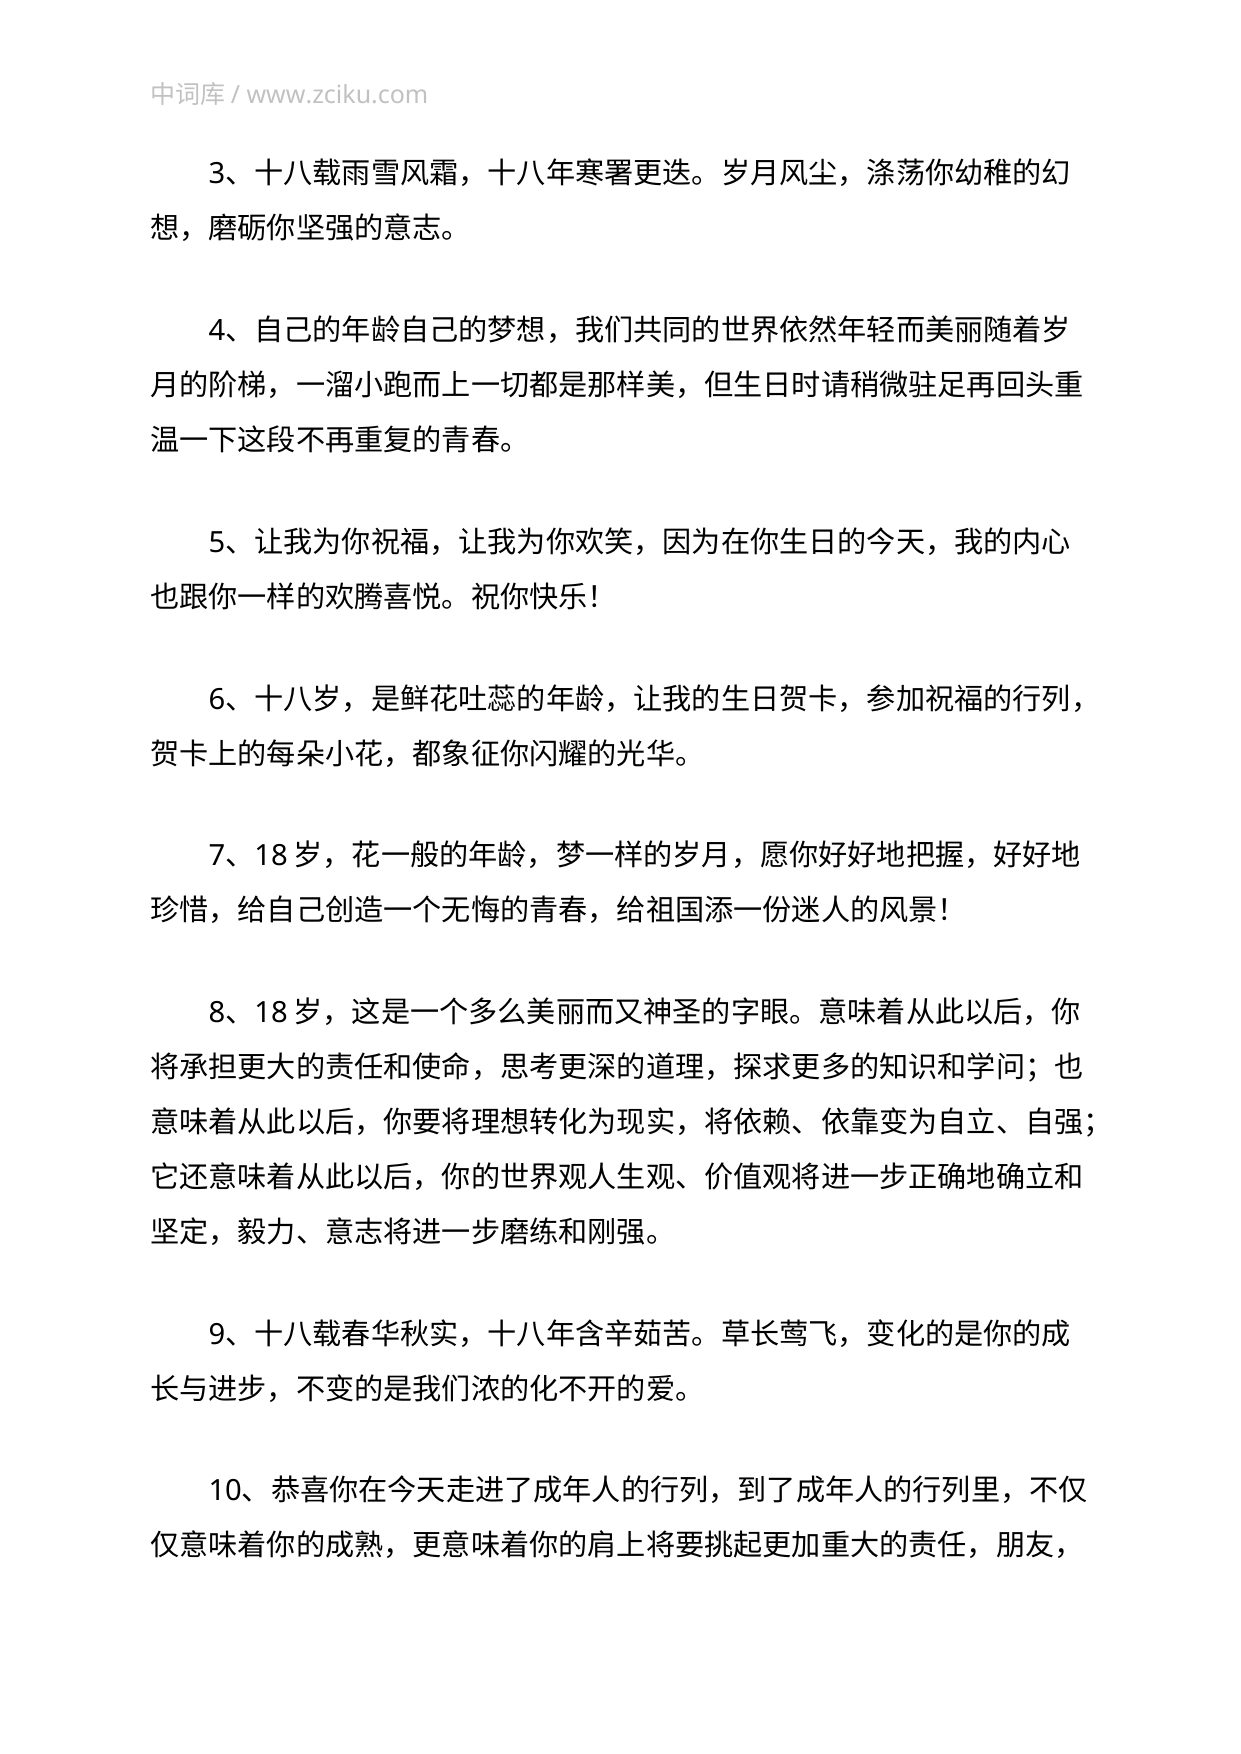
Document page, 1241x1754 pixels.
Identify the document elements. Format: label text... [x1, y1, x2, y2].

text 7、18岁，花一般的年龄，梦一样的岁月，愿你好好地把握，好好地珍惜，给自己创造一个无悔的青春，给祖国添一份迷人的风景！ [150, 832, 1090, 929]
text 5、让我为你祝福，让我为你欢笑，因为在你生日的今天，我的内心也跟你一样的欢腾喜悦。祝你快乐！ [150, 518, 1090, 616]
text 3、十八载雨雪风霜，十八年寒署更迭。岁月风尘，涤荡你幼稚的幻想，磨砺你坚强的意志。 [150, 150, 1090, 247]
text 4、自己的年龄自己的梦想，我们共同的世界依然年轻而美丽随着岁月的阶梯，一溜小跑而上一切都是那样美，但生日时请稍微驻足再回头重温一下这段不再重复的青春。 [150, 307, 1090, 459]
text 8、18岁，这是一个多么美丽而又神圣的字眼。意味着从此以后，你将承担更大的责任和使命，思考更深的道理，探求更多的知识和学问；也意味着从此以后，你要将理想转化为现实，将依赖、依靠变为自立、自强；它还意味着从此以后，你的世界观人生观、价值观将进一步正确地确立和坚定，毅力、意志将进一步磨练和刚强。 [150, 989, 1090, 1251]
text 6、十八岁，是鲜花吐蕊的年龄，让我的生日贺卡，参加祝福的行列，贺卡上的每朵小花，都象征你闪耀的光华。 [150, 675, 1090, 772]
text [150, 1467, 1090, 1564]
text 9、十八载春华秋实，十八年含辛茹苦。草长莺飞，变化的是你的成长与进步，不变的是我们浓的化不开的爱。 [150, 1310, 1090, 1407]
